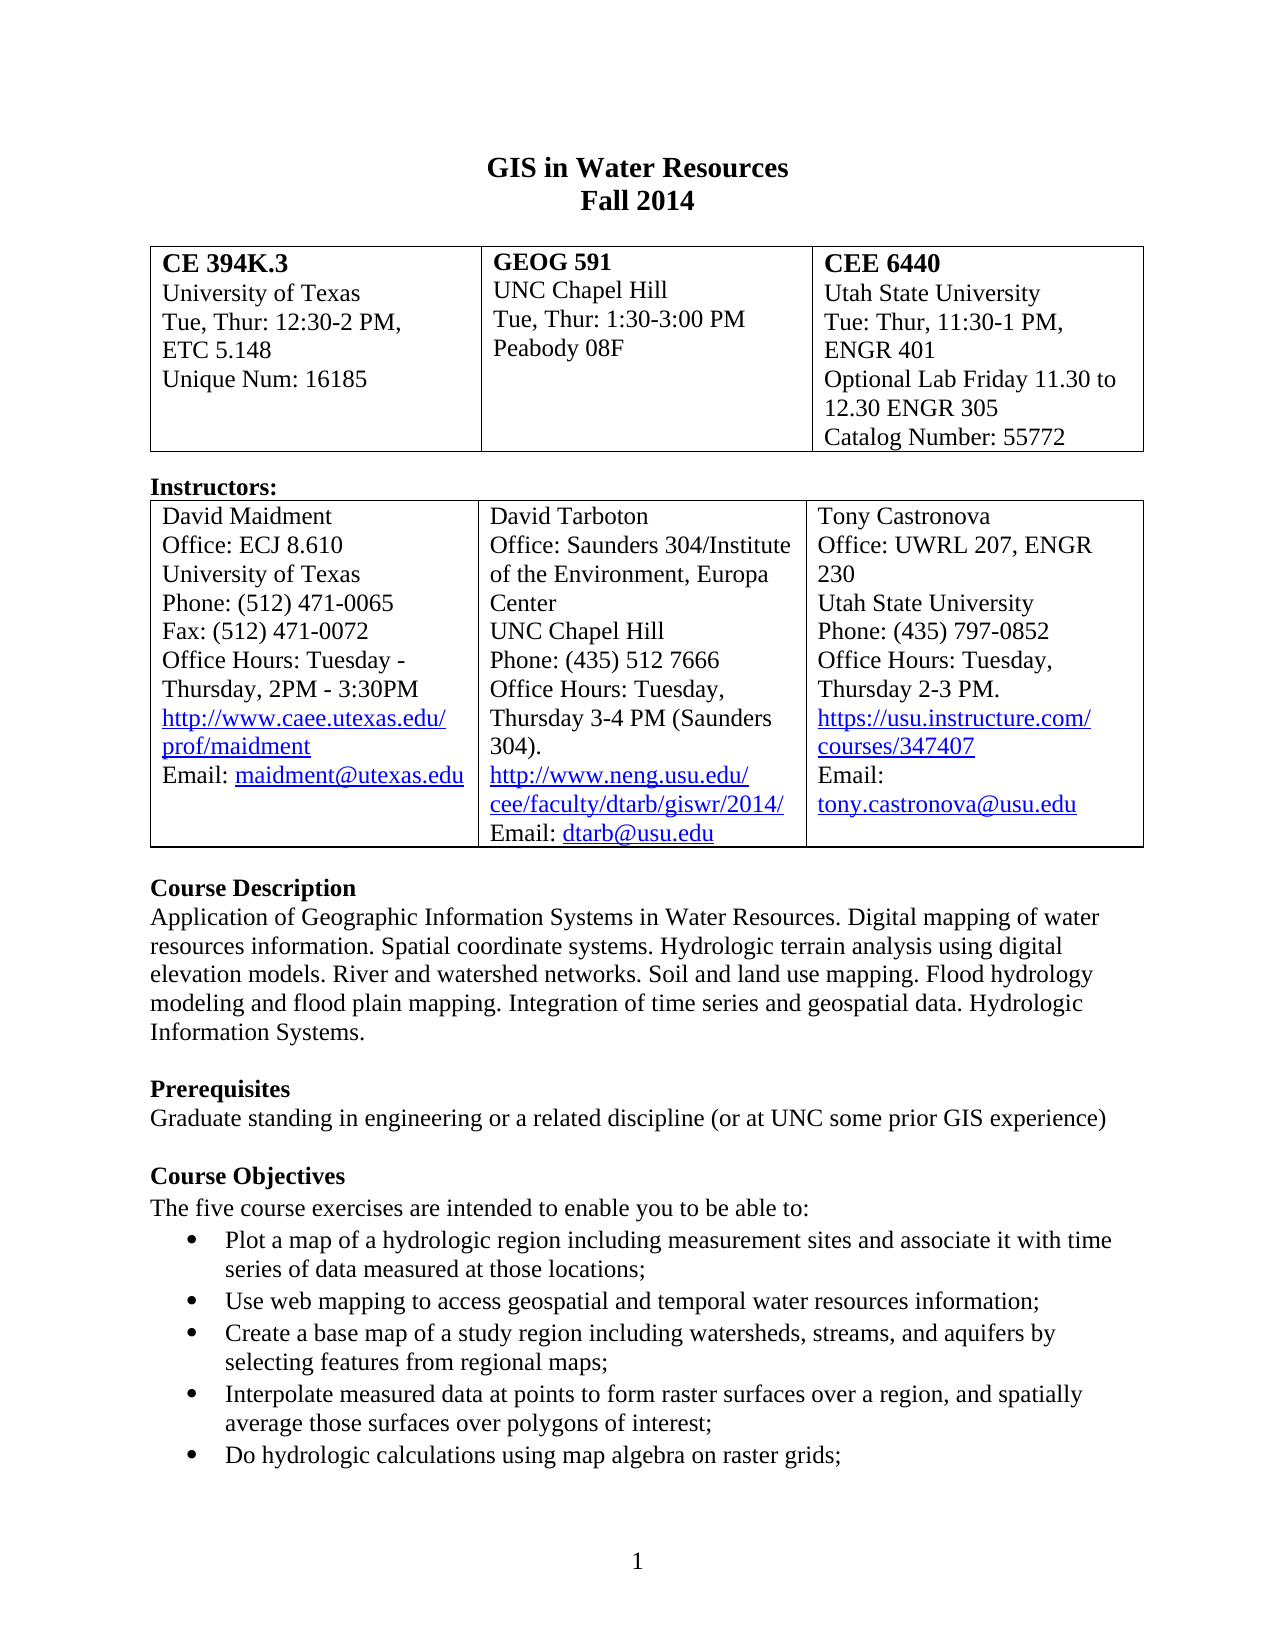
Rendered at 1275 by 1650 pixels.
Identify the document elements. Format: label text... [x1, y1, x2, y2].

list Plot a map of a hydrologic region including measurement sites and associate it with time series of data measured at those locations; [187, 1225, 1125, 1283]
text Course Description Application of Geographic Information Systems in Water Resources. Digital mapping of water resources information. Spatial coordinate systems. Hydrologic terrain analysis using digital elevation models. River and watershed networks. Soil and land use mapping. Flood hydrology modeling and flood plain mapping. Integration of time series and geospatial data. Hydrologic Information Systems. Prerequisites Graduate standing in engineering or a related discipline (or at UNC some prior GIS experience) Course Objectives [150, 873, 1125, 1189]
text The five course exercises are intended to enable you to be able to: [150, 1193, 1125, 1222]
table_header Tony Castronova Office: UWRL 207, ENGR 230 Utah State University Phone: (435) 797-0852 Office Hours: Tuesday, Thursday 2-3 PM. https://usu.instructure.com/courses/347407 Email: tony.castronova@usu.edu [807, 501, 1143, 846]
table_header GEOG 591 UNC Chapel Hill Tue, Thur: 1:30-3:00 PM Peabody 08F [482, 247, 812, 451]
table_header CEE 6440 Utah State University Tue: Thur, 11:30-1 PM, ENGR 401 Optional Lab Friday 11.30 to 12.30 ENGR 305 Catalog Number: 55772 [813, 247, 1143, 451]
table_header David Tarboton Office: Saunders 304/Institute of the Environment, Europa Center UNC Chapel Hill Phone: (435) 512 7666 Office Hours: Tuesday, Thursday 3-4 PM (Saunders 304). http://www.neng.usu.edu/cee/faculty/dtarb/giswr/2014/ Email: dtarb@usu.edu [479, 501, 806, 846]
title Fall 2014 [150, 183, 1125, 217]
title GIS in Water Resources [150, 150, 1125, 183]
list Create a base map of a study region including watersheds, streams, and aquifers by selecting features from regional maps; [187, 1318, 1125, 1376]
table_header David Maidment Office: ECJ 8.610 University of Texas Phone: (512) 471-0065 Fax: (512) 471-0072 Office Hours: Tuesday - Thursday, 2PM - 3:30PM http://www.caee.utexas.edu/prof/maidment Email: maidment@utexas.edu [151, 501, 478, 846]
list Use web mapping to access geospatial and temporal water resources information; [187, 1286, 1125, 1315]
text Instructors: [150, 454, 1125, 500]
list Do hydrologic calculations using map algebra on raster grids; [187, 1440, 1125, 1469]
list Interpolate measured data at points to form raster surfaces over a region, and spatially average those surfaces over polygons of interest; [187, 1379, 1125, 1437]
table_header CE 394K.3 University of Texas Tue, Thur: 12:30-2 PM, ETC 5.148 Unique Num: 16185 [151, 247, 481, 451]
